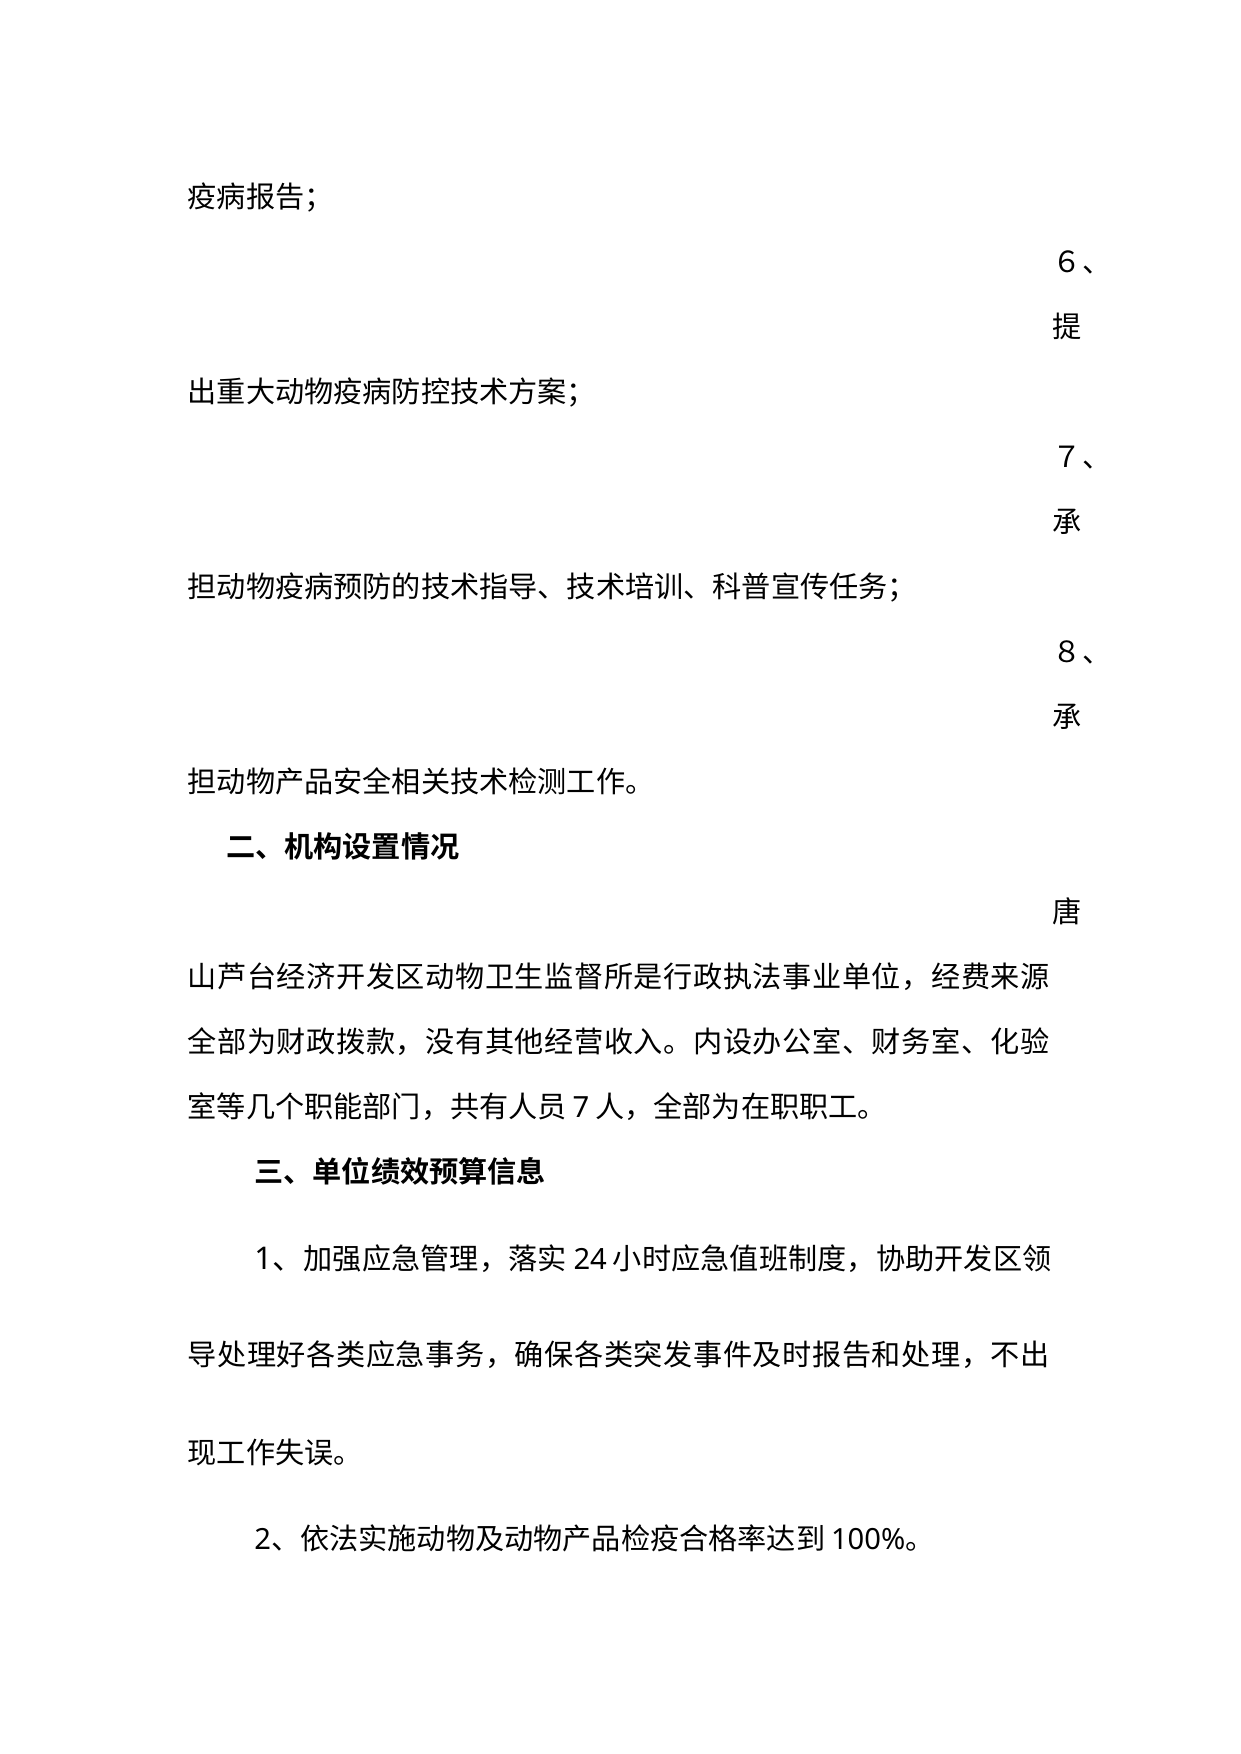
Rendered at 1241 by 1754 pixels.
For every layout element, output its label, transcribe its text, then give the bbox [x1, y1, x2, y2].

text 二、机构设置情况 [226, 812, 1053, 877]
list 承担动物产品安全相关技术检测工作。 [187, 617, 1053, 812]
text 1、加强应急管理，落实24小时应急值班制度，协助开发区领导处理好各类应急事务，确保各类突发事件及时报告和处理，不出现工作失误。 [187, 1223, 1053, 1483]
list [187, 162, 1053, 227]
list 承担动物疫病预防的技术指导、技术培训、科普宣传任务； [187, 422, 1053, 617]
text 唐山芦台经济开发区动物卫生监督所是行政执法事业单位，经费来源全部为财政拨款，没有其他经营收入。内设办公室、财务室、化验室等几个职能部门，共有人员7人，全部为在职职工。 [187, 877, 1053, 1137]
text 三、单位绩效预算信息 [187, 1137, 1053, 1202]
text 2、依法实施动物及动物产品检疫合格率达到100%。 [187, 1504, 1053, 1569]
list 提出重大动物疫病防控技术方案； [187, 227, 1053, 422]
